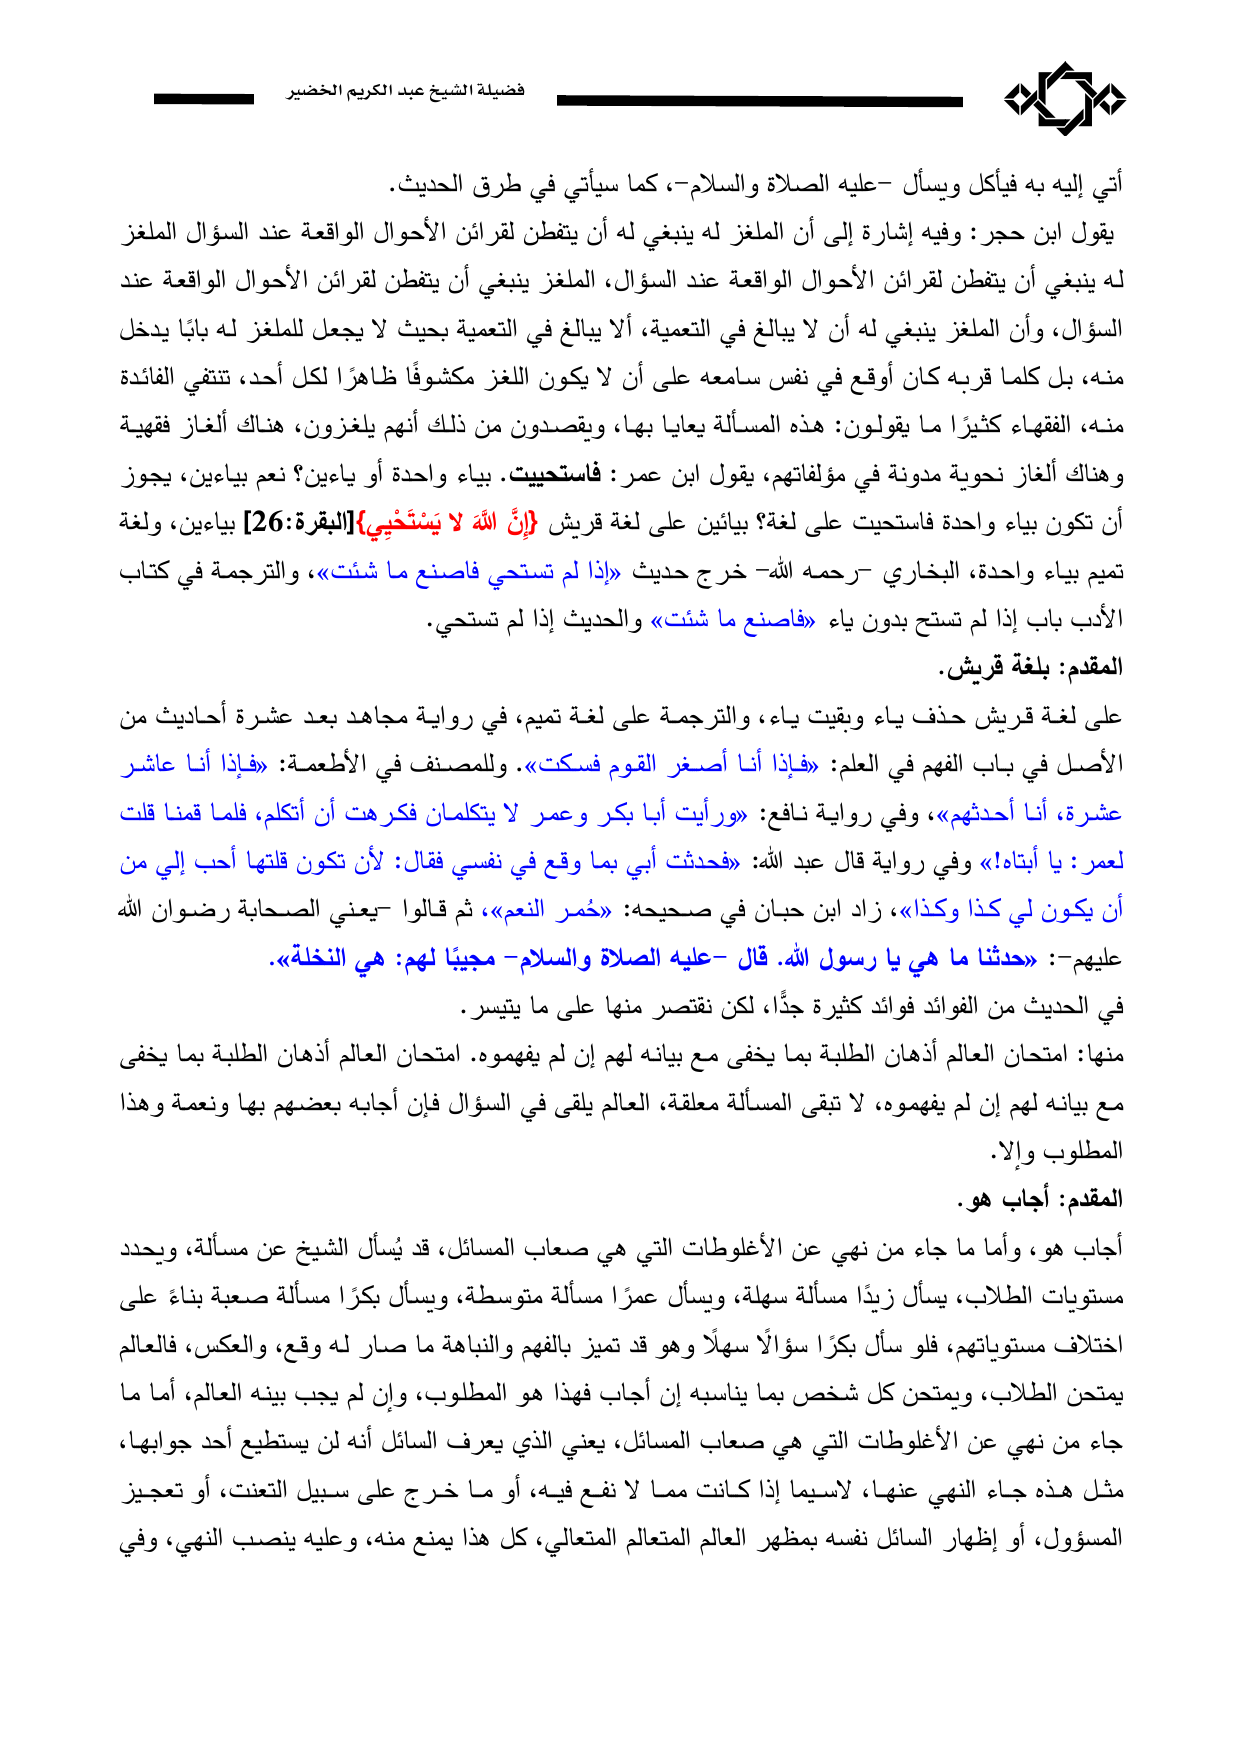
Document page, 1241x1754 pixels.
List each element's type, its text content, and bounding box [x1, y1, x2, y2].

text يقول ابن حجر: وفيه إشارة إلى أن الملغز له ينبغي له أن يتفطن لقرائن الأحوال الواقعة عند السؤال الملغز له ينبغي أن يتفطن لقرائن الأحوال الواقعة عند السؤال، الملغز ينبغي أن يتفطن لقرائن الأحوال الواقعة عند السؤال، وأن الملغز ينبغي له أن لا يبالغ في التعمية، ألا يبالغ في التعمية بحيث لا يجعل للملغز له بابًا يدخل منه، بل كلما قربه كان أوقع في نفس سامعه على أن لا يكون اللغز مكشوفًا ظاهرًا لكل أحد، تنتفي الفائدة منه، الفقهاء كثيرًا ما يقولون: هذه المسألة يعايا بها، ويقصدون من ذلك أنهم يلغزون، هناك ألغاز فقهية وهناك ألغاز نحوية مدونة في مؤلفاتهم، يقول ابن عمر: فاستحييت. بياء واحدة أو ياءين؟ نعم بياءين، يجوز أن تكون بياء واحدة فاستحيت على لغة؟ بيائين على لغة قريش {إِنَّ اللَّهَ لا يَسْتَحْيِي}[البقرة:26] بياءين، ولغة تميم بياء واحدة، البخاري -رحمه الله- خرج حديث «إذا لم تستحي فاصنع ما شئت»، والترجمة في كتاب الأدب باب إذا لم تستح بدون ياء «فاصنع ما شئت» والحديث إذا لم تستحي. [118, 207, 1122, 642]
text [118, 1223, 1122, 1561]
text أتي إليه به فيأكل ويسأل -عليه الصلاة والسلام-، كما سيأتي في طرق الحديث. [118, 159, 1122, 207]
text المقدم: أجاب هو. [118, 1174, 1122, 1223]
text في الحديث من الفوائد فوائد كثيرة جدًّا، لكن نقتصر منها على ما يتيسر. [118, 981, 1122, 1029]
text منها: امتحان العالم أذهان الطلبة بما يخفى مع بيانه لهم إن لم يفهموه. امتحان العالم أذهان الطلبة بما يخفى مع بيانه لهم إن لم يفهموه، لا تبقى المسألة معلقة، العالم يلقى في السؤال فإن أجابه بعضهم بها ونعمة وهذا المطلوب وإلا. [118, 1029, 1122, 1174]
text على لغة قريش حذف ياء وبقيت ياء، والترجمة على لغة تميم، في رواية مجاهد بعد عشرة أحاديث من الأصل في باب الفهم في العلم: «فإذا أنا أصغر القوم فسكت». وللمصنف في الأطعمة: «فإذا أنا عاشر عشرة، أنا أحدثهم»، وفي رواية نافع: «ورأيت أبا بكر وعمر لا يتكلمان فكرهت أن أتكلم، فلما قمنا قلت لعمر: يا أبتاه!» وفي رواية قال عبد الله: «فحدثت أبي بما وقع في نفسي فقال: لأن تكون قلتها أحب إلي من أن يكون لي كذا وكذا»، زاد ابن حبان في صحيحه: «حُمر النعم»، ثم قالوا -يعني الصحابة رضوان الله عليهم-: «حدثنا ما هي يا رسول الله. قال -عليه الصلاة والسلام- مجيبًا لهم: هي النخلة». [118, 691, 1122, 981]
text المقدم: بلغة قريش. [118, 642, 1122, 691]
